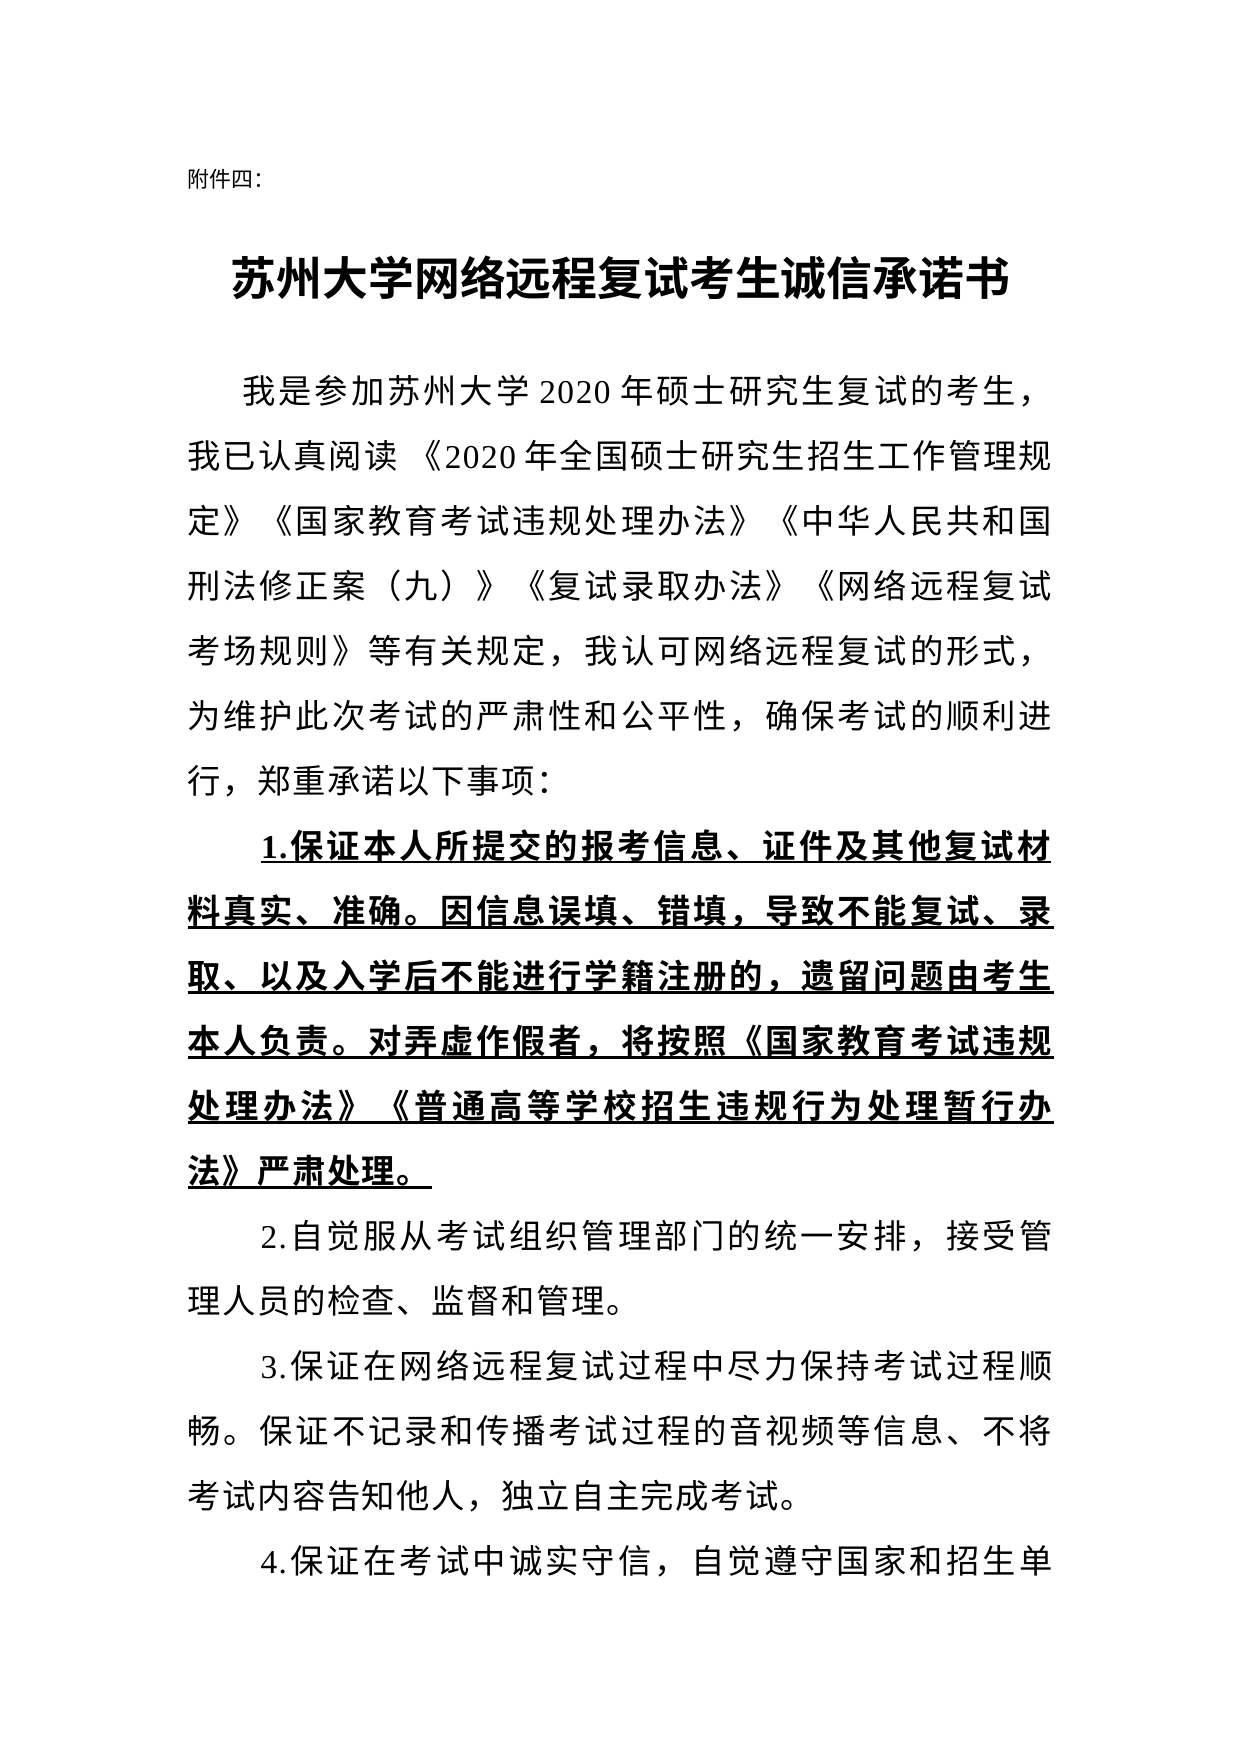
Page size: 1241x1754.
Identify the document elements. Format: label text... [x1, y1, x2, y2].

text 3.保证在网络远程复试过程中尽力保持考试过程顺畅。保证不记录和传播考试过程的音视频等信息、不将考试内容告知他人，独立自主完成考试。 [187, 1332, 1053, 1527]
text 苏州大学网络远程复试考生诚信承诺书 [187, 227, 1053, 324]
text 附件四： [187, 162, 1053, 194]
text 1.保证本人所提交的报考信息、证件及其他复试材料真实、准确。因信息误填、错填，导致不能复试、录取、以及入学后不能进行学籍注册的，遗留问题由考生本人负责。对弄虚作假者，将按照《国家教育考试违规处理办法》《普通高等学校招生违规行为处理暂行办法》严肃处理。 [187, 927, 1053, 991]
text 1.保证本人所提交的报考信息、证件及其他复试材料真实、准确。因信息误填、错填，导致不能复试、录取、以及入学后不能进行学籍注册的，遗留问题由考生本人负责。对弄虚作假者，将按照《国家教育考试违规处理办法》《普通高等学校招生违规行为处理暂行办法》严肃处理。 [187, 812, 1053, 926]
text 我是参加苏州大学2020年硕士研究生复试的考生，我已认真阅读 《2020年全国硕士研究生招生工作管理规定》《国家教育考试违规处理办法》《中华人民共和国刑法修正案（九）》《复试录取办法》《网络远程复试考场规则》等有关规定，我认可网络远程复试的形式，为维护此次考试的严肃性和公平性，确保考试的顺利进行，郑重承诺以下事项： [187, 357, 1053, 812]
text 1.保证本人所提交的报考信息、证件及其他复试材料真实、准确。因信息误填、错填，导致不能复试、录取、以及入学后不能进行学籍注册的，遗留问题由考生本人负责。对弄虚作假者，将按照《国家教育考试违规处理办法》《普通高等学校招生违规行为处理暂行办法》严肃处理。 [187, 1122, 1053, 1202]
text 2.自觉服从考试组织管理部门的统一安排，接受管理人员的检查、监督和管理。 [187, 1202, 1053, 1332]
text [187, 1527, 1053, 1592]
text 1.保证本人所提交的报考信息、证件及其他复试材料真实、准确。因信息误填、错填，导致不能复试、录取、以及入学后不能进行学籍注册的，遗留问题由考生本人负责。对弄虚作假者，将按照《国家教育考试违规处理办法》《普通高等学校招生违规行为处理暂行办法》严肃处理。 [187, 1057, 1053, 1121]
text 1.保证本人所提交的报考信息、证件及其他复试材料真实、准确。因信息误填、错填，导致不能复试、录取、以及入学后不能进行学籍注册的，遗留问题由考生本人负责。对弄虚作假者，将按照《国家教育考试违规处理办法》《普通高等学校招生违规行为处理暂行办法》严肃处理。 [187, 992, 1053, 1056]
